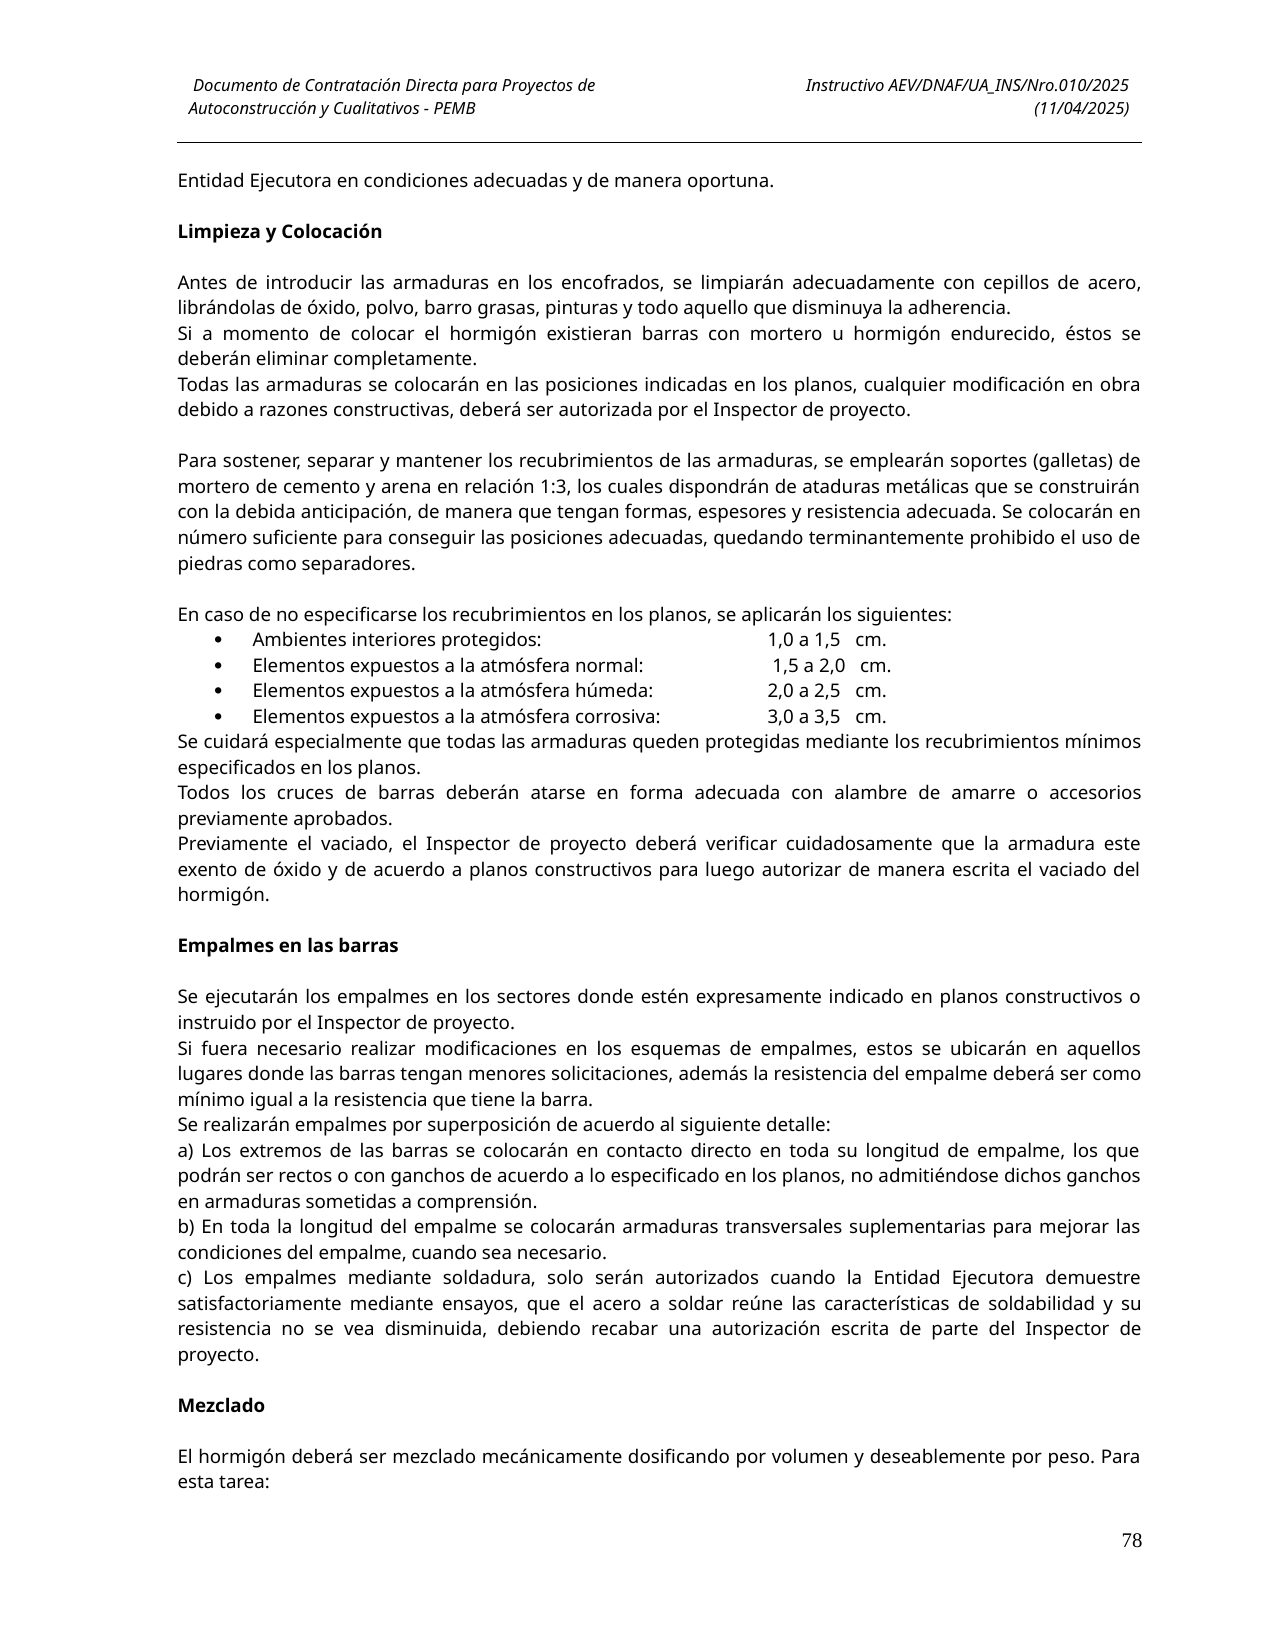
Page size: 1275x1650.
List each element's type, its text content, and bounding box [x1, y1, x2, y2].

text Se realizarán empalmes por superposición de acuerdo al siguiente detalle: [177, 1111, 1142, 1137]
text Todos los cruces de barras deberán atarse en forma adecuada con alambre de amarre o accesorios previamente aprobados. [177, 779, 1142, 831]
text Se ejecutarán los empalmes en los sectores donde estén expresamente indicado en planos constructivos o instruido por el Inspector de proyecto. [177, 984, 1142, 1035]
text El hormigón deberá ser mezclado mecánicamente dosificando por volumen y deseablemente por peso. Para esta tarea: [177, 1443, 1142, 1494]
text Mezclado [177, 1392, 1142, 1418]
text c) Los empalmes mediante soldadura, solo serán autorizados cuando la Entidad Ejecutora demuestre satisfactoriamente mediante ensayos, que el acero a soldar reúne las características de soldabilidad y su resistencia no se vea disminuida, debiendo recabar una autorización escrita de parte del Inspector de proyecto. [177, 1264, 1142, 1367]
text Antes de introducir las armaduras en los encofrados, se limpiarán adecuadamente con cepillos de acero, librándolas de óxido, polvo, barro grasas, pinturas y todo aquello que disminuya la adherencia. [177, 269, 1142, 320]
text Si fuera necesario realizar modificaciones en los esquemas de empalmes, estos se ubicarán en aquellos lugares donde las barras tengan menores solicitaciones, además la resistencia del empalme deberá ser como mínimo igual a la resistencia que tiene la barra. [177, 1035, 1142, 1111]
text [177, 167, 1142, 193]
text Se cuidará especialmente que todas las armaduras queden protegidas mediante los recubrimientos mínimos especificados en los planos. [177, 728, 1142, 779]
text Para sostener, separar y mantener los recubrimientos de las armaduras, se emplearán soportes (galletas) de mortero de cemento y arena en relación 1:3, los cuales dispondrán de ataduras metálicas que se construirán con la debida anticipación, de manera que tengan formas, espesores y resistencia adecuada. Se colocarán en número suficiente para conseguir las posiciones adecuadas, quedando terminantemente prohibido el uso de piedras como separadores. [177, 448, 1142, 575]
text Empalmes en las barras [177, 933, 1142, 958]
text Previamente el vaciado, el Inspector de proyecto deberá verificar cuidadosamente que la armadura este exento de óxido y de acuerdo a planos constructivos para luego autorizar de manera escrita el vaciado del hormigón. [177, 831, 1142, 907]
text b) En toda la longitud del empalme se colocarán armaduras transversales suplementarias para mejorar las condiciones del empalme, cuando sea necesario. [177, 1213, 1142, 1264]
list Elementos expuestos a la atmósfera normal: 1,5 a 2,0 cm. [215, 652, 1142, 677]
text a) Los extremos de las barras se colocarán en contacto directo en toda su longitud de empalme, los que podrán ser rectos o con ganchos de acuerdo a lo especificado en los planos, no admitiéndose dichos ganchos en armaduras sometidas a comprensión. [177, 1137, 1142, 1213]
text Si a momento de colocar el hormigón existieran barras con mortero u hormigón endurecido, éstos se deberán eliminar completamente. [177, 320, 1142, 371]
list Elementos expuestos a la atmósfera húmeda: 2,0 a 2,5 cm. [215, 677, 1142, 703]
text Limpieza y Colocación [177, 218, 1142, 244]
list Ambientes interiores protegidos: 1,0 a 1,5 cm. [215, 626, 1142, 652]
list Elementos expuestos a la atmósfera corrosiva: 3,0 a 3,5 cm. [215, 703, 1142, 728]
text En caso de no especificarse los recubrimientos en los planos, se aplicarán los siguientes: [177, 601, 1142, 626]
text Todas las armaduras se colocarán en las posiciones indicadas en los planos, cualquier modificación en obra debido a razones constructivas, deberá ser autorizada por el Inspector de proyecto. [177, 371, 1142, 422]
